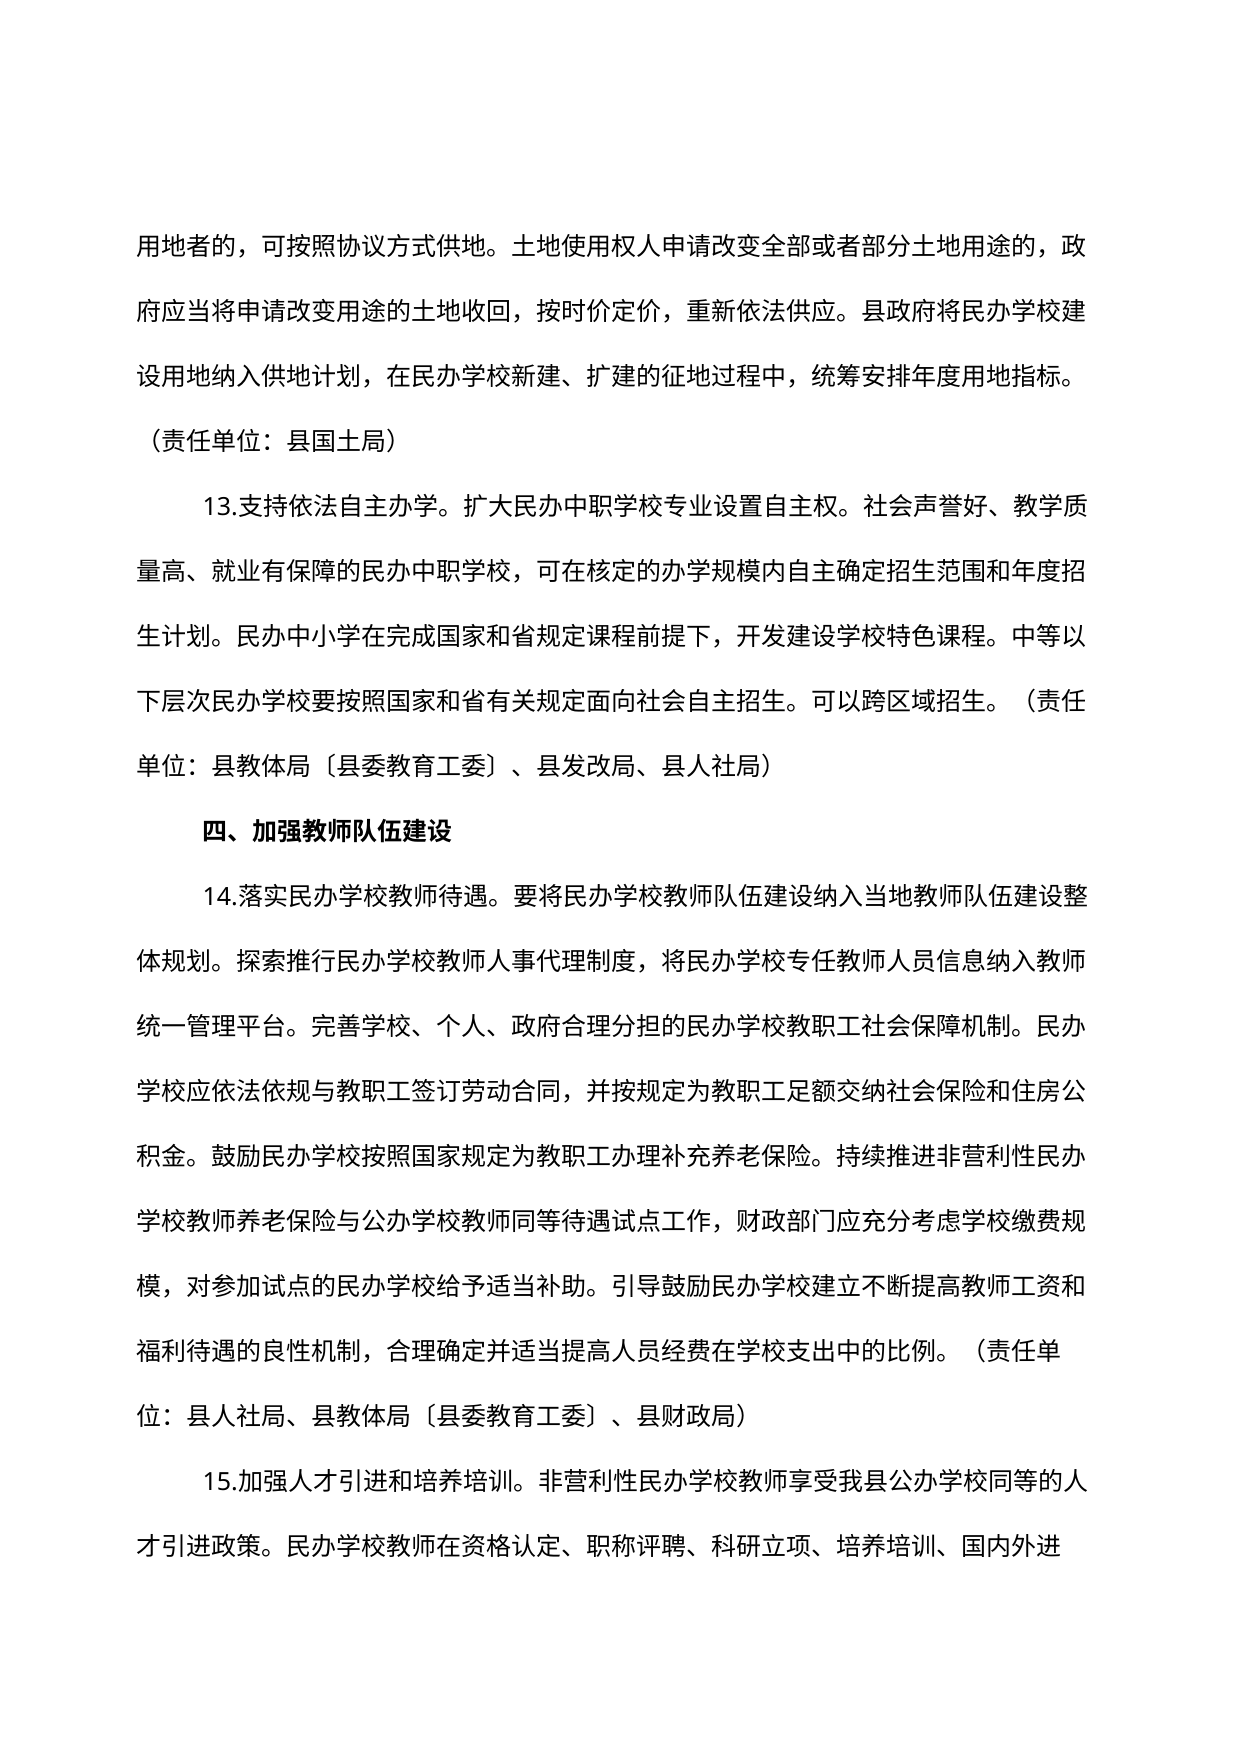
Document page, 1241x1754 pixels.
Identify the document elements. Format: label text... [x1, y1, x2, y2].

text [136, 1447, 1104, 1577]
text 14.落实民办学校教师待遇。要将民办学校教师队伍建设纳入当地教师队伍建设整体规划。探索推行民办学校教师人事代理制度，将民办学校专任教师人员信息纳入教师统一管理平台。完善学校、个人、政府合理分担的民办学校教职工社会保障机制。民办学校应依法依规与教职工签订劳动合同，并按规定为教职工足额交纳社会保险和住房公积金。鼓励民办学校按照国家规定为教职工办理补充养老保险。持续推进非营利性民办学校教师养老保险与公办学校教师同等待遇试点工作，财政部门应充分考虑学校缴费规模，对参加试点的民办学校给予适当补助。引导鼓励民办学校建立不断提高教师工资和福利待遇的良性机制，合理确定并适当提高人员经费在学校支出中的比例。（责任单位：县人社局、县教体局〔县委教育工委〕、县财政局） [136, 862, 1104, 1447]
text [136, 212, 1104, 472]
text 四、加强教师队伍建设 [136, 797, 1104, 862]
text 13.支持依法自主办学。扩大民办中职学校专业设置自主权。社会声誉好、教学质量高、就业有保障的民办中职学校，可在核定的办学规模内自主确定招生范围和年度招生计划。民办中小学在完成国家和省规定课程前提下，开发建设学校特色课程。中等以下层次民办学校要按照国家和省有关规定面向社会自主招生。可以跨区域招生。（责任单位：县教体局〔县委教育工委〕、县发改局、县人社局） [136, 472, 1104, 797]
